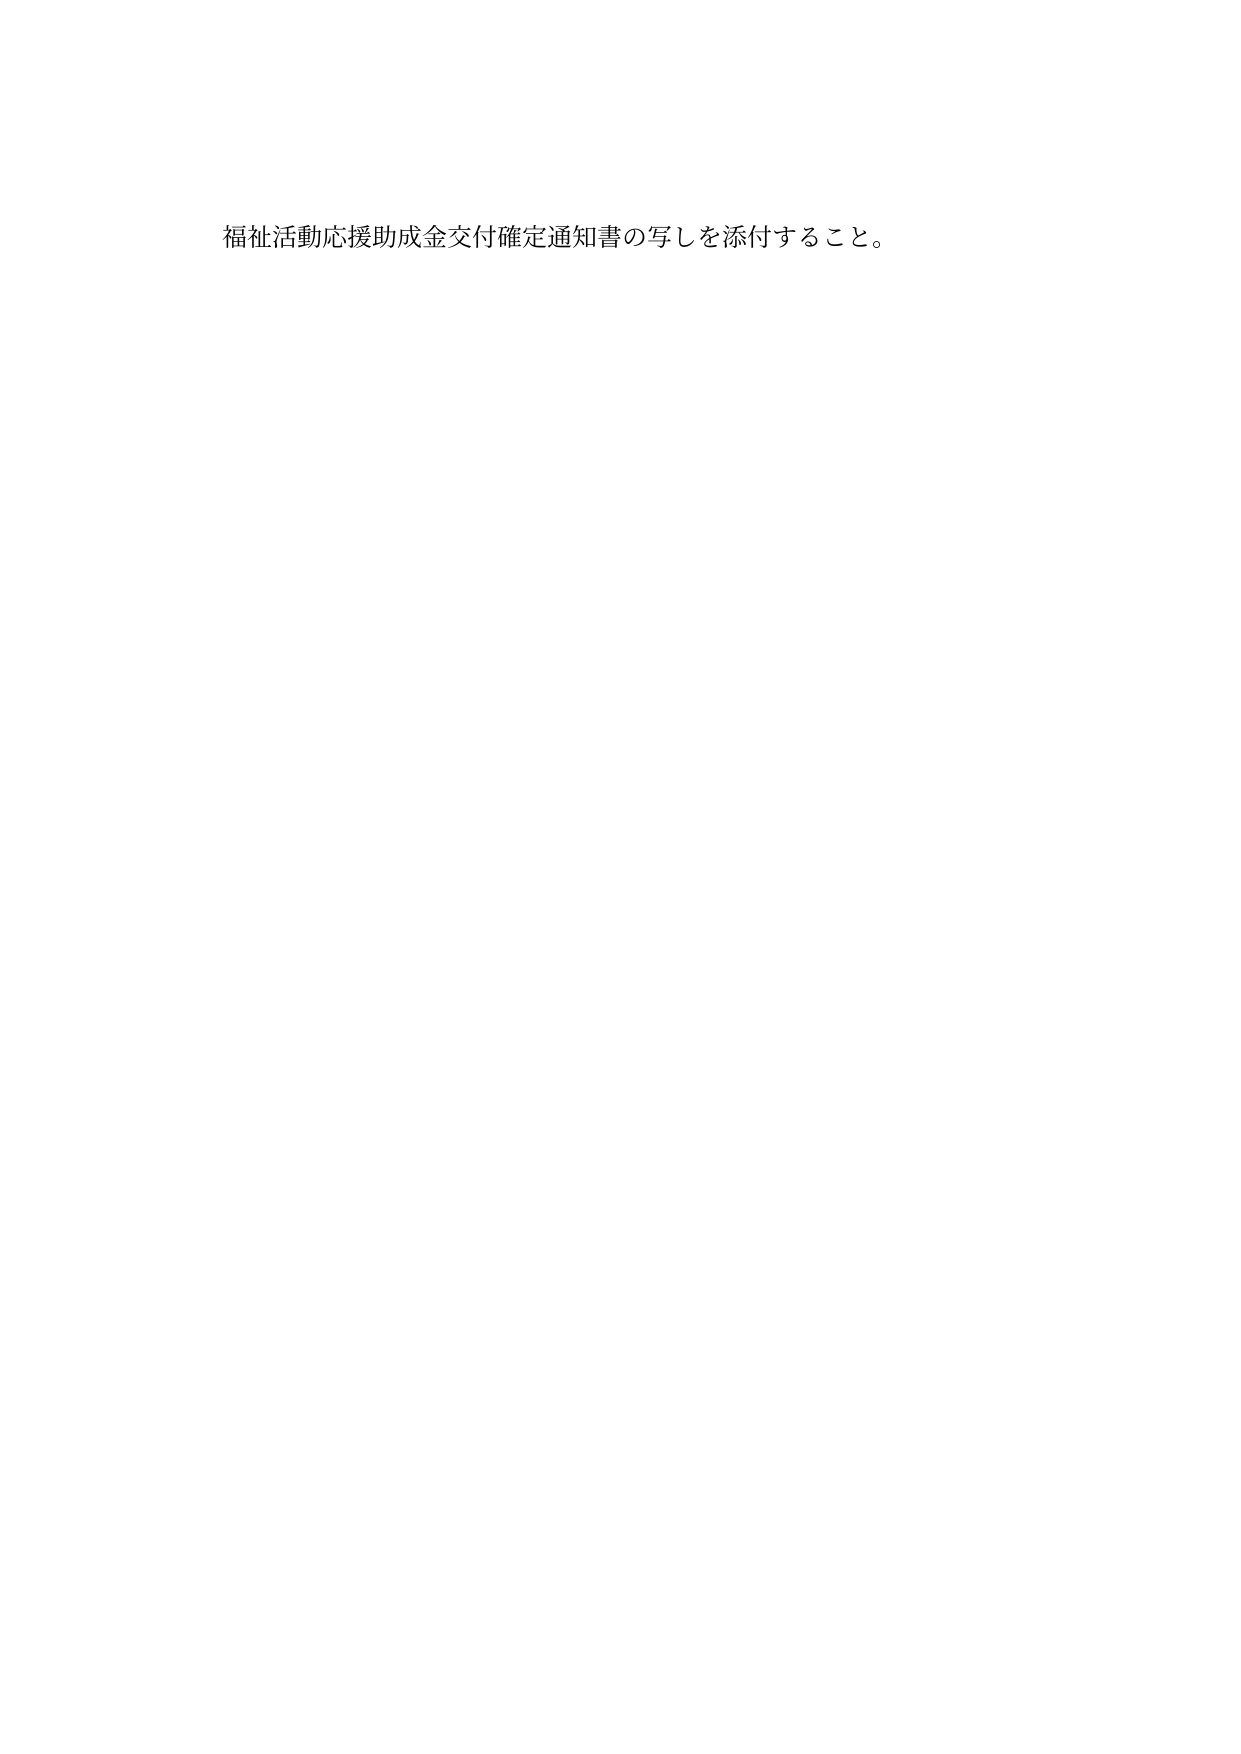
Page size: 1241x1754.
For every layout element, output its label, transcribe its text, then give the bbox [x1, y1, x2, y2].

list 福祉活動応援助成金交付確定通知書の写しを添付すること。 [148, 217, 1063, 254]
